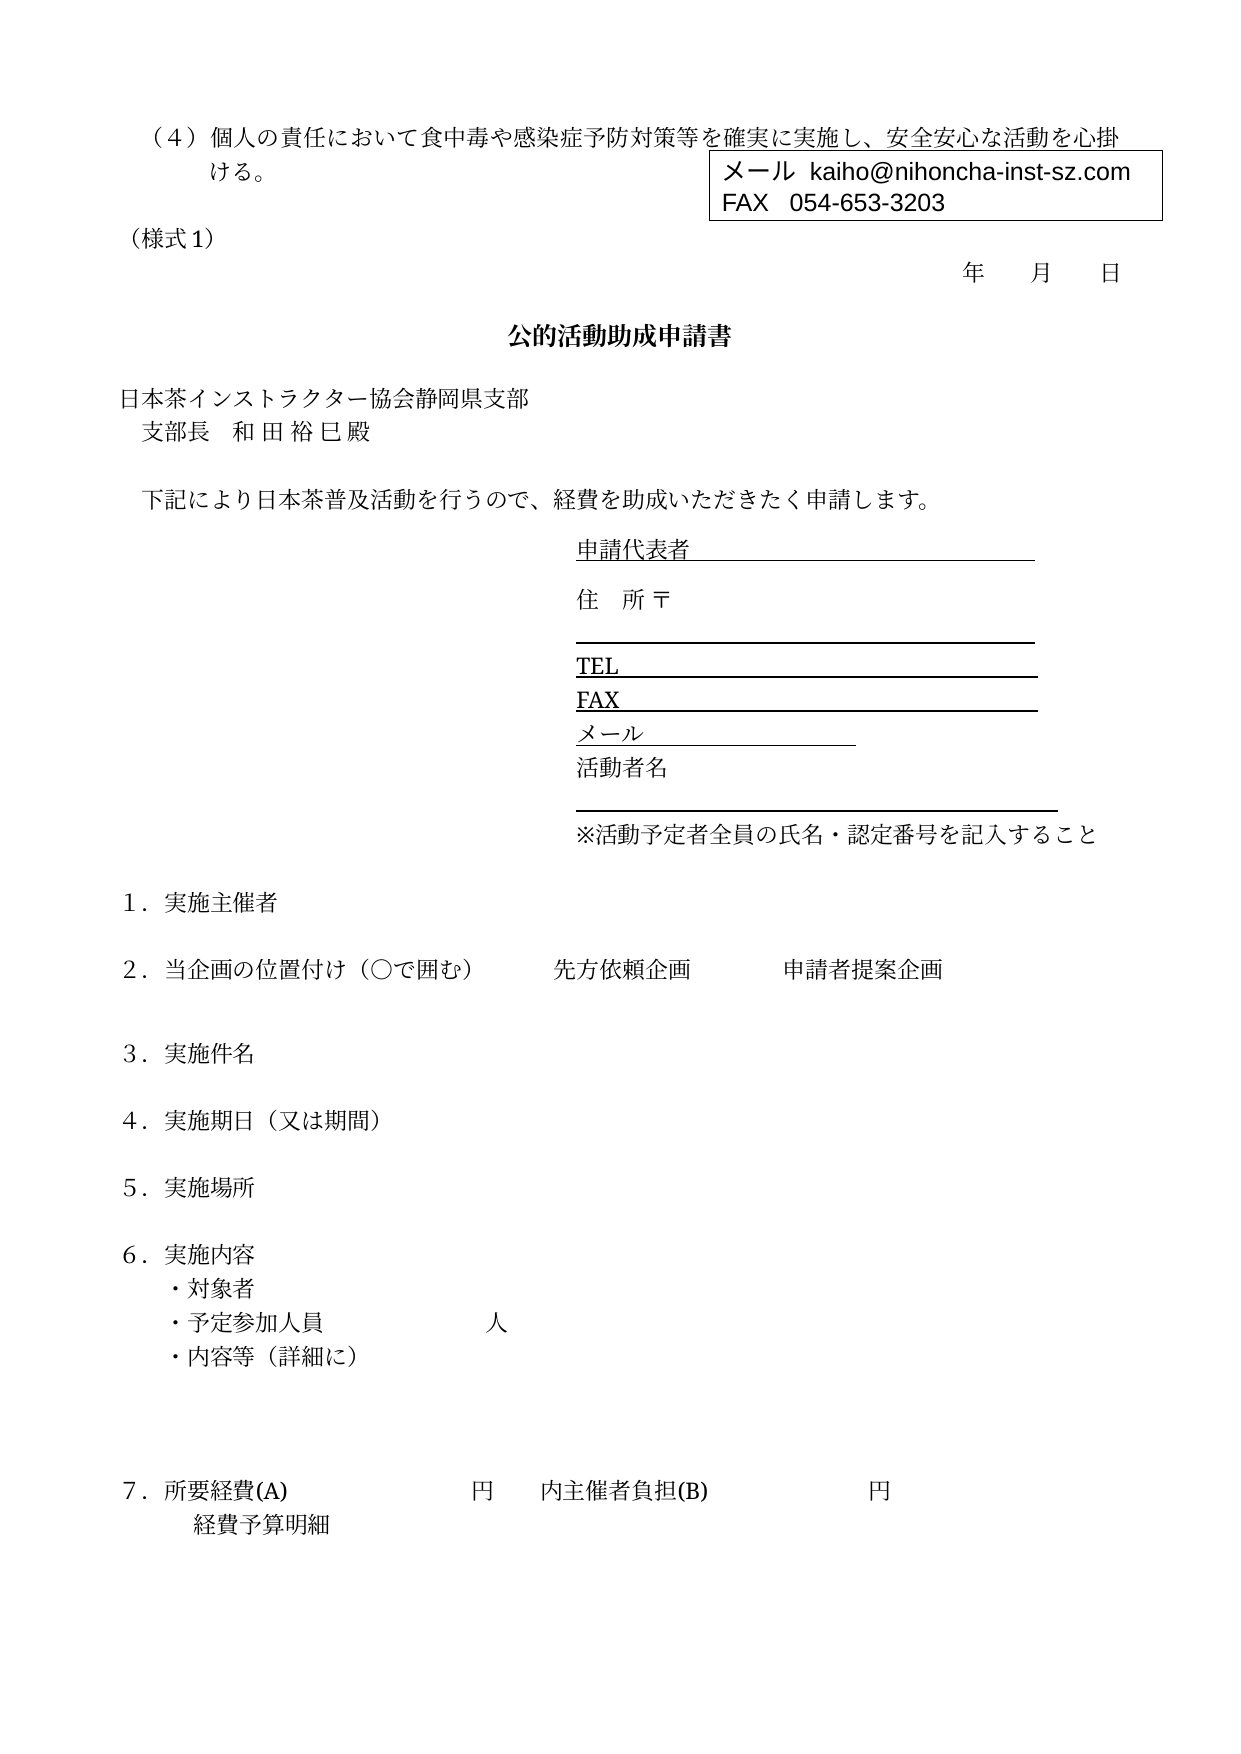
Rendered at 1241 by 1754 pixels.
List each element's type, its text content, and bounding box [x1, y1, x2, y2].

text ・予定参加人員 人 [118, 1304, 1122, 1338]
text ７．所要経費(A) 円 内主催者負担(B) 円 [118, 1473, 1122, 1506]
text 活動者名 [118, 750, 1122, 783]
text 年 月 日 [118, 254, 1122, 288]
text ２．当企画の位置付け（○で囲む） 先方依頼企画 申請者提案企画 [118, 952, 1122, 985]
text ３．実施件名 [118, 1035, 1122, 1069]
text メール [118, 716, 1122, 750]
text ５．実施場所 [118, 1170, 1122, 1204]
text ６．実施内容 [118, 1237, 1122, 1271]
text （４）個人の責任において食中毒や感染症予防対策等を確実に実施し、安全安心な活動を心掛ける。 [140, 120, 1122, 187]
text 申請代表者 [118, 531, 1122, 565]
text 住 所 〒 [118, 582, 1122, 615]
text FAX [118, 682, 1122, 716]
text ４．実施期日（又は期間） [118, 1103, 1122, 1136]
text １．実施主催者 [118, 884, 1122, 918]
text 支部長 和 田 裕 巳 殿 [118, 414, 1122, 448]
text 経費予算明細 [118, 1506, 1122, 1540]
text ・対象者 [118, 1271, 1122, 1304]
text ※活動予定者全員の氏名・認定番号を記入すること [118, 817, 1122, 851]
text 公的活動助成申請書 [118, 301, 1122, 368]
text TEL [118, 649, 1122, 682]
text （様式1） [118, 221, 1122, 254]
text ・内容等（詳細に） [118, 1338, 1122, 1372]
text 日本茶インストラクター協会静岡県支部 [118, 380, 1122, 414]
text 下記により日本茶普及活動を行うので、経費を助成いただきたく申請します。 [118, 481, 1122, 515]
